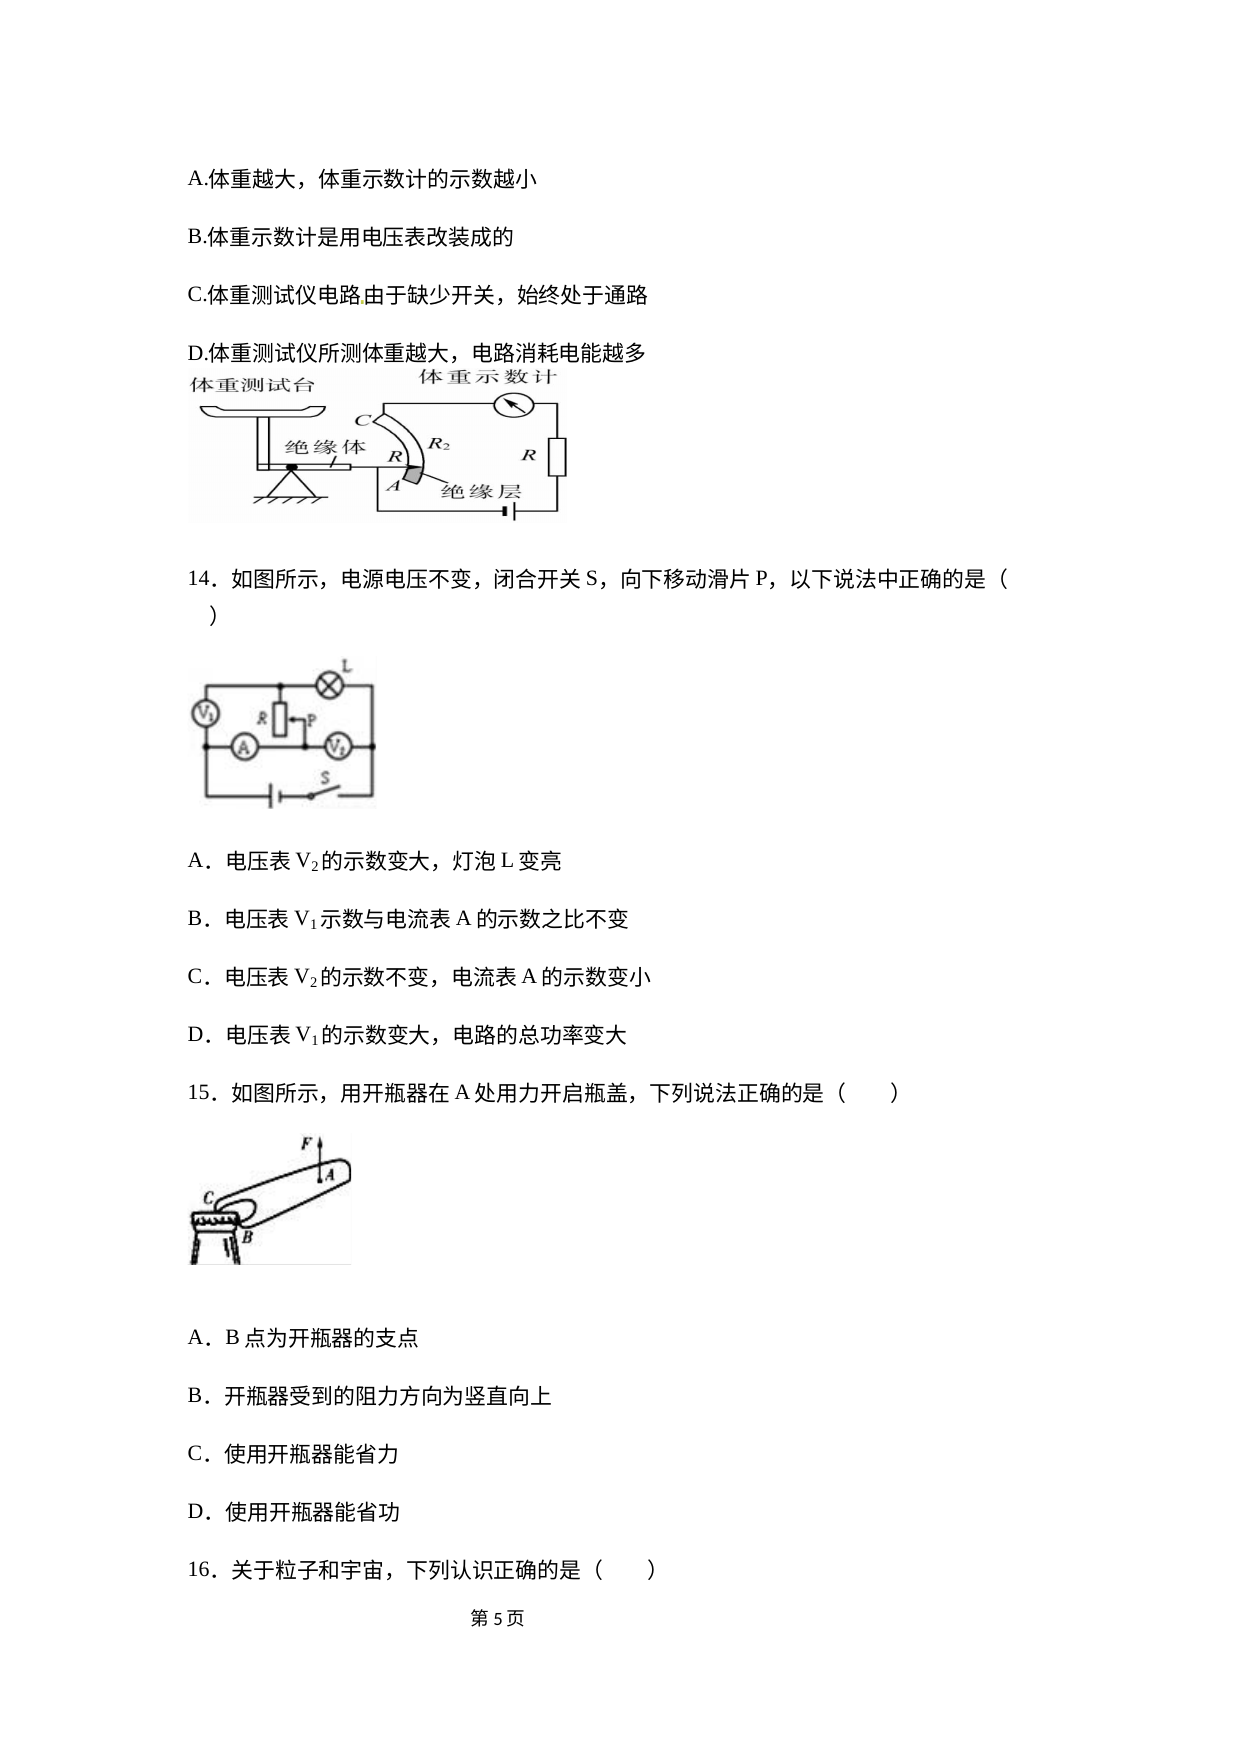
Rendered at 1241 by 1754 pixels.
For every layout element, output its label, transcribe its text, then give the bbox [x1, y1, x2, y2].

text C.体重测试仪电路由于缺少开关，始终处于通路 [187, 278, 1053, 310]
text B.体重示数计是用电压表改装成的 [187, 220, 1053, 252]
text 16．关于粒子和宇宙，下列认识正确的是（ ） [187, 1553, 1053, 1585]
text B．开瓶器受到的阻力方向为竖直向上 [187, 1379, 1053, 1411]
text A．电压表V2的示数变大，灯泡L变亮 [187, 843, 1053, 876]
picture [187, 656, 377, 809]
picture [187, 1133, 352, 1265]
text D．电压表V1的示数变大，电路的总功率变大 [187, 1018, 1053, 1050]
text B．电压表V1示数与电流表A的示数之比不变 [187, 902, 1053, 934]
text A.体重越大，体重示数计的示数越小 [187, 162, 1053, 194]
text 14．如图所示，电源电压不变，闭合开关S，向下移动滑片P，以下说法中正确的是（ ） [187, 394, 1053, 631]
text D.体重测试仪所测体重越大，电路消耗电能越多 [187, 336, 1053, 368]
text 15．如图所示，用开瓶器在A处用力开启瓶盖，下列说法正确的是（ ） [187, 1076, 1053, 1108]
text C．使用开瓶器能省力 [187, 1437, 1053, 1469]
text A．B点为开瓶器的支点 [187, 1321, 1053, 1353]
text C．电压表V2的示数不变，电流表A的示数变小 [187, 959, 1053, 992]
text D．使用开瓶器能省功 [187, 1495, 1053, 1527]
